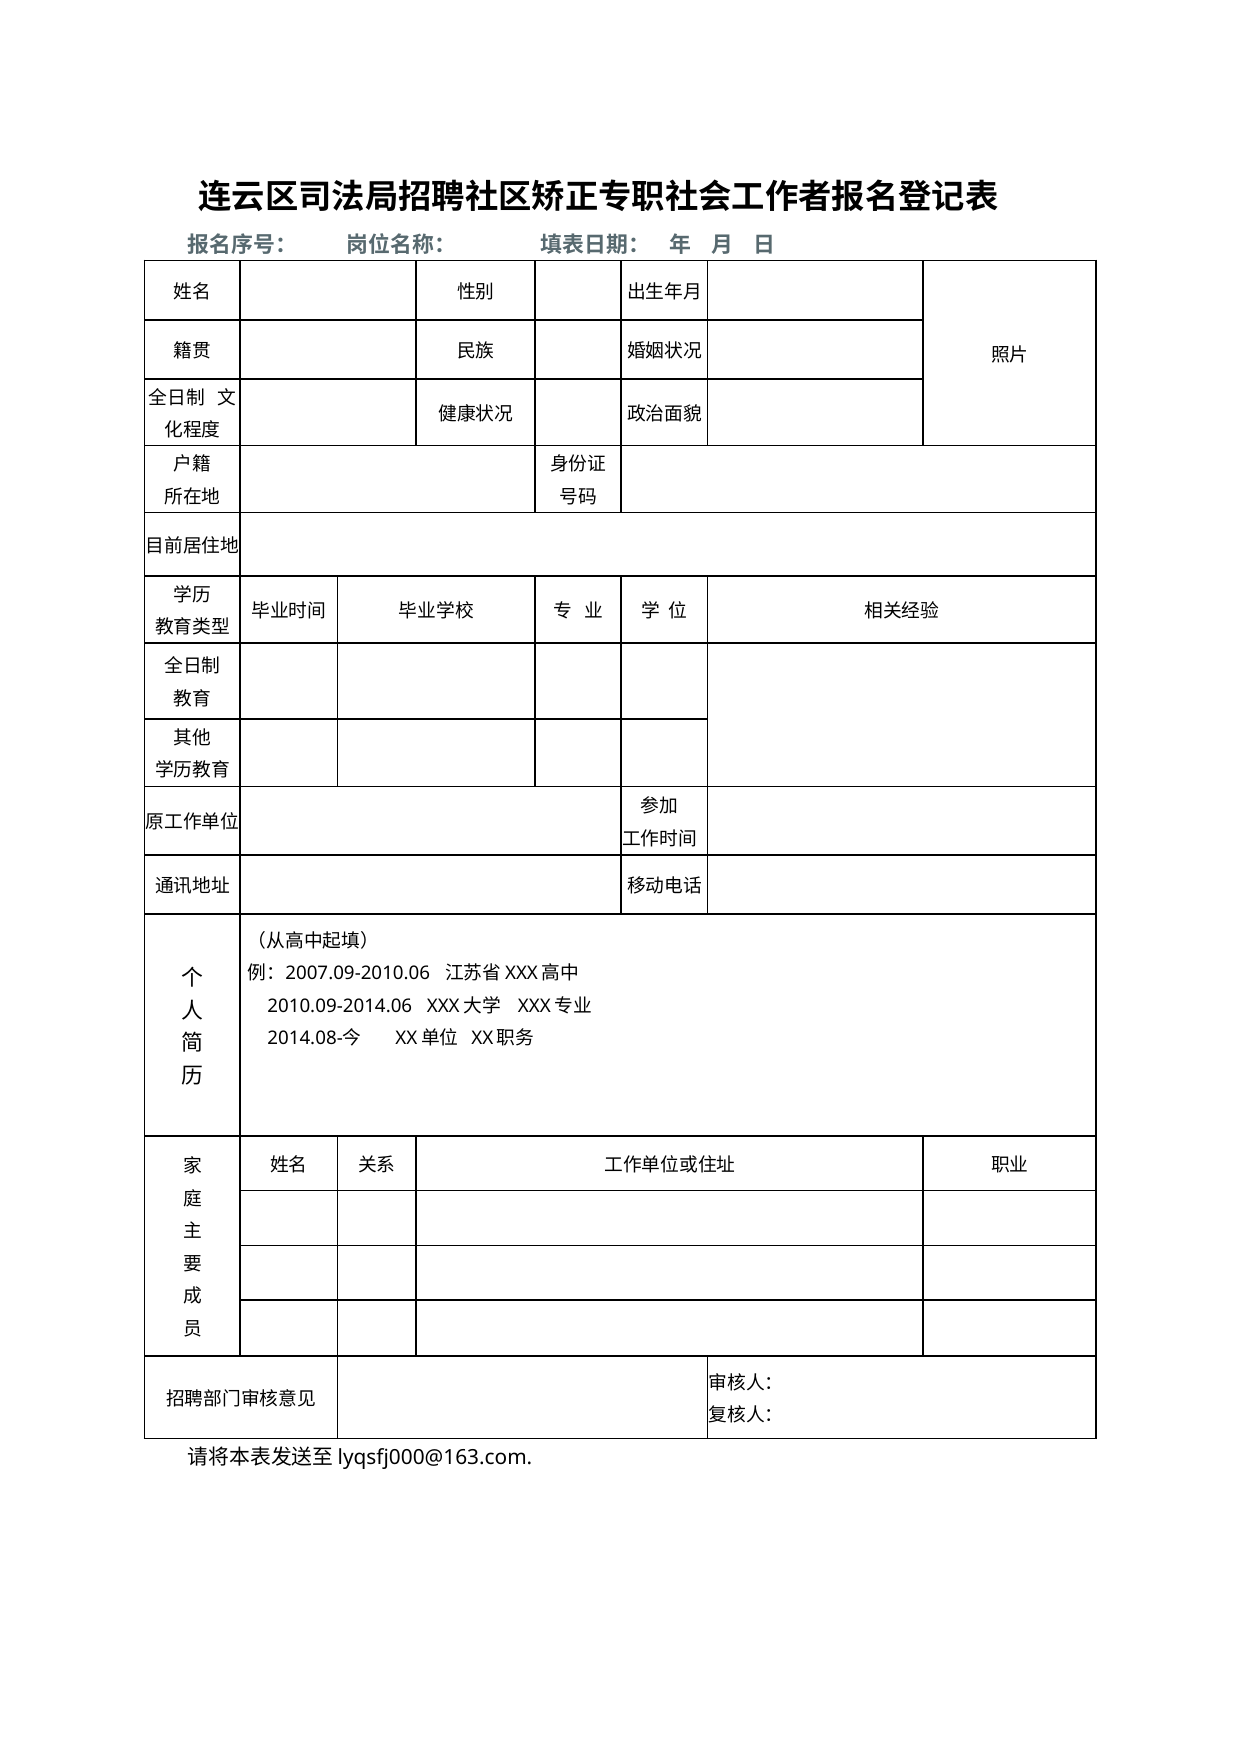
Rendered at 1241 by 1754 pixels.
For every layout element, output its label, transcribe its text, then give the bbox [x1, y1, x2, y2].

table_cell 职业 [924, 1137, 1095, 1190]
table_cell 学 位 [622, 577, 707, 642]
table_cell [338, 720, 534, 786]
table_cell 关系 [338, 1137, 415, 1190]
table_cell [924, 1301, 1095, 1355]
table_cell 目前居住地 [145, 513, 239, 575]
table_cell [536, 644, 620, 718]
table_cell [536, 380, 620, 445]
table_cell 通讯地址 [145, 856, 239, 913]
table_header [241, 261, 415, 319]
table_cell [241, 380, 415, 445]
table_cell 参加 工作时间 [622, 787, 707, 854]
table_cell 原工作单位 [145, 787, 239, 854]
text 请将本表发送至lyqsfj000@163.com. [187, 1439, 1053, 1472]
table_cell [417, 1246, 922, 1299]
table_cell [241, 513, 1095, 575]
table_cell [536, 720, 620, 786]
table_cell 学历 教育类型 [145, 577, 239, 642]
table_cell [622, 446, 1095, 511]
table_cell 身份证 号码 [536, 446, 620, 511]
table_cell [708, 321, 922, 378]
table_cell [241, 1191, 337, 1244]
table_cell [241, 446, 534, 511]
table_cell 家 庭 主 要 成 员 [145, 1137, 239, 1355]
table_cell （从高中起填） 例：2007.09-2010.06 江苏省XXX高中 2010.09-2014.06 XXX大学 XXX专业 2014.08-今 XX单位 XX职务 [241, 915, 1095, 1135]
table_cell [338, 1357, 707, 1438]
table_cell [417, 1301, 922, 1355]
table_cell 全日制 教育 [145, 644, 239, 718]
table_cell 个 人 简 历 [145, 915, 239, 1135]
table_cell 婚姻状况 [622, 321, 707, 378]
table_cell [924, 1191, 1095, 1244]
table_cell 毕业时间 [241, 577, 337, 642]
table_cell [622, 644, 707, 718]
text 连云区司法局招聘社区矫正专职社会工作者报名登记表 [187, 162, 1009, 227]
table_cell 工作单位或住址 [417, 1137, 922, 1190]
table_cell [338, 1246, 415, 1299]
table_cell [338, 1191, 415, 1244]
table_cell [536, 321, 620, 378]
table_cell 招聘部门审核意见 [145, 1357, 337, 1438]
table_cell 移动电话 [622, 856, 707, 913]
table_cell 健康状况 [417, 380, 534, 445]
table_cell [241, 644, 337, 718]
table_cell [338, 644, 534, 718]
table_cell [241, 321, 415, 378]
table_cell [924, 1246, 1095, 1299]
table_cell [241, 720, 337, 786]
table_cell 专 业 [536, 577, 620, 642]
table_header [708, 261, 922, 319]
table_cell [708, 856, 1095, 913]
table_cell 审核人： 复核人： [708, 1357, 1095, 1438]
table_cell 籍贯 [145, 321, 239, 378]
table_cell 户籍 所在地 [145, 446, 239, 511]
table_cell [708, 787, 1095, 854]
table_cell [241, 1301, 337, 1355]
table_cell [417, 1191, 922, 1244]
table_cell 相关经验 [708, 577, 1095, 642]
table_header 照片 [924, 261, 1095, 445]
table_cell 全日制 文化程度 [145, 380, 239, 445]
table_header [536, 261, 620, 319]
table_cell [241, 1246, 337, 1299]
table_header 姓名 [145, 261, 239, 319]
table_cell [338, 1301, 415, 1355]
table_cell [241, 856, 620, 913]
table_cell 毕业学校 [338, 577, 534, 642]
table_cell [708, 380, 922, 445]
table_cell [622, 720, 707, 786]
table_cell 政治面貌 [622, 380, 707, 445]
table_cell 姓名 [241, 1137, 337, 1190]
table_header 出生年月 [622, 261, 707, 319]
table_cell 其他 学历教育 [145, 720, 239, 786]
table_header 性别 [417, 261, 534, 319]
table_cell 民族 [417, 321, 534, 378]
table_cell [241, 787, 620, 854]
text 报名序号： 岗位名称： 填表日期： 年 月 日 [187, 227, 1009, 259]
table_cell [708, 644, 1095, 786]
